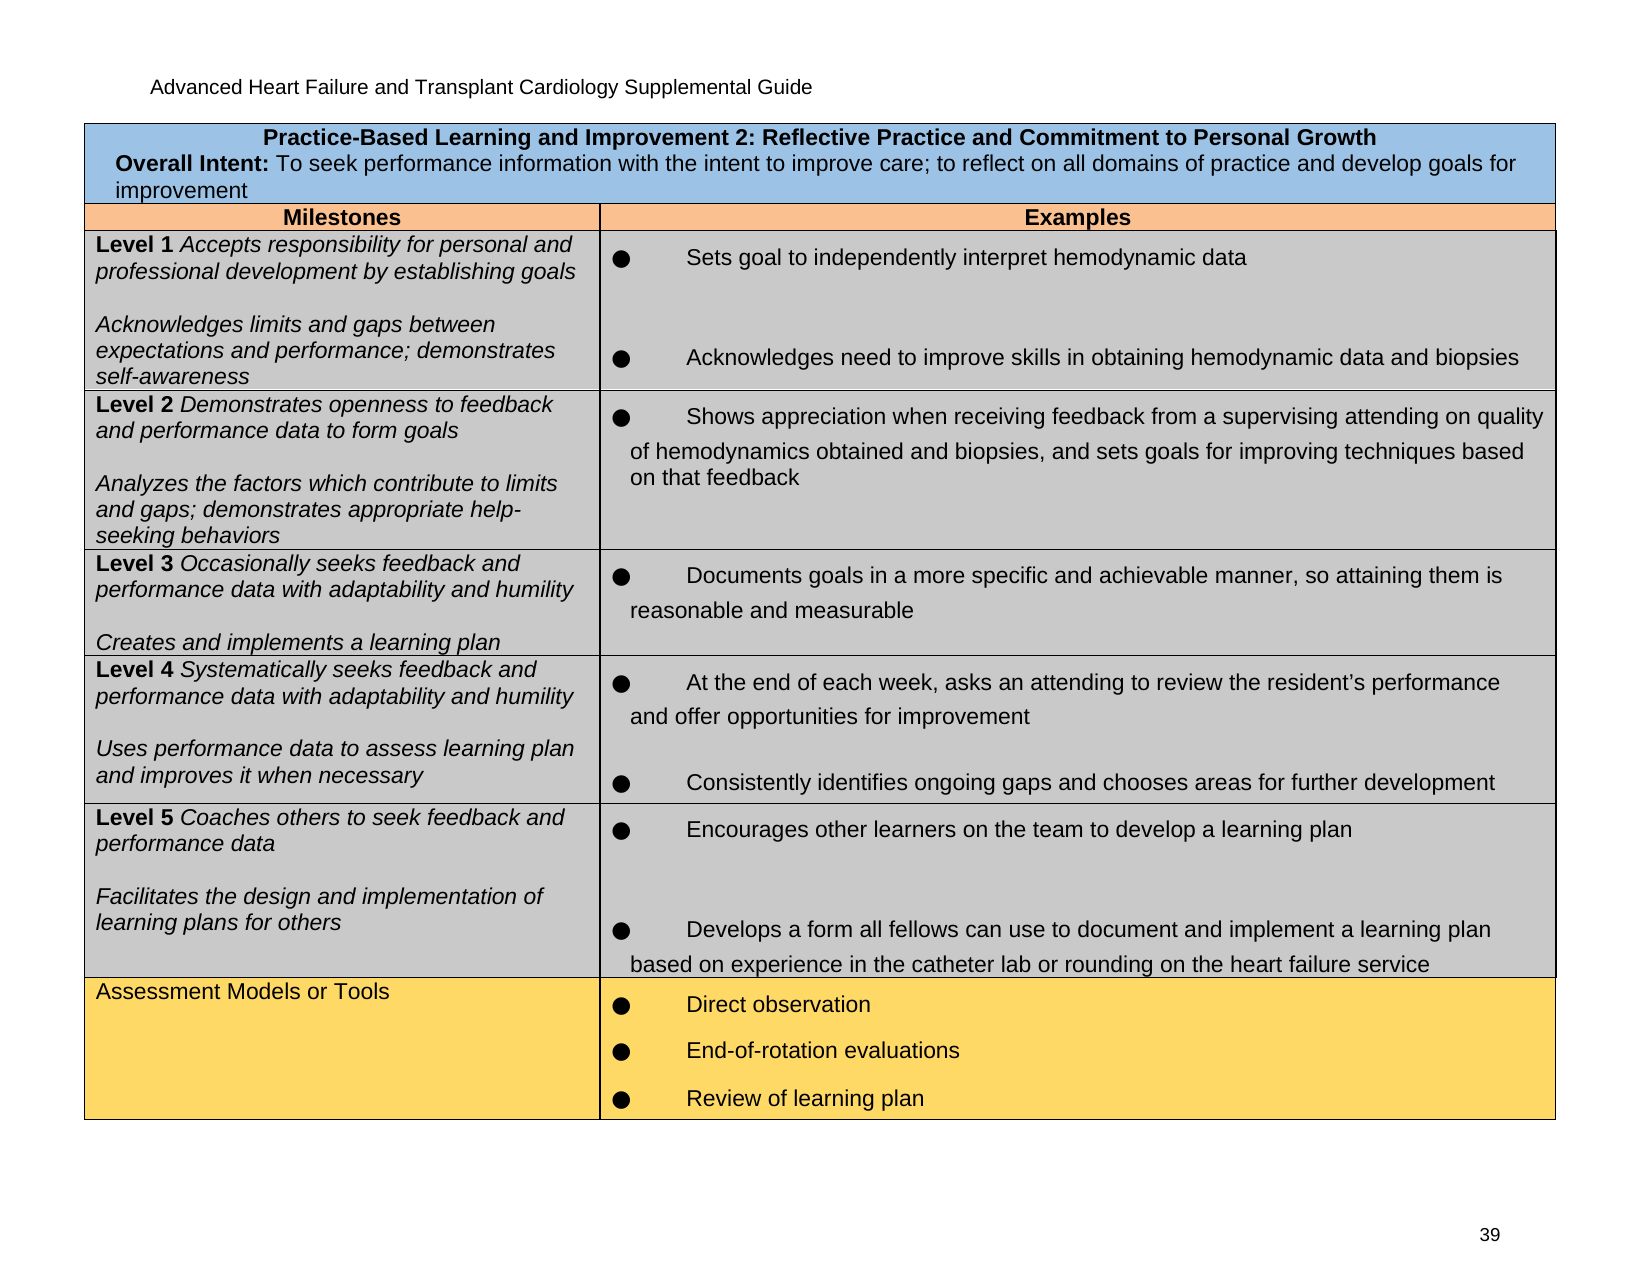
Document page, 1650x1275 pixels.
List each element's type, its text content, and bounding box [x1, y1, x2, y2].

table_cell Level 1 Accepts responsibility for personal and professional development by establishing goals Acknowledges limits and gaps between expectations and performance; demonstrates self-awareness [85, 231, 599, 389]
table_cell Examples [601, 204, 1555, 230]
table_cell Encourages other learners on the team to develop a learning plan Develops a form all fellows can use to document and implement a learning plan based on experience in the catheter lab or rounding on the heart failure service [601, 804, 1555, 977]
table_cell Level 5 Coaches others to seek feedback and performance data Facilitates the design and implementation of learning plans for others [85, 804, 599, 977]
table_cell Sets goal to independently interpret hemodynamic data Acknowledges need to improve skills in obtaining hemodynamic data and biopsies [601, 231, 1555, 389]
table_cell Milestones [85, 204, 599, 230]
table_cell Direct observation End-of-rotation evaluations Review of learning plan [601, 978, 1555, 1119]
table_cell Level 4 Systematically seeks feedback and performance data with adaptability and humility Uses performance data to assess learning plan and improves it when necessary [85, 656, 599, 803]
table_cell Level 3 Occasionally seeks feedback and performance data with adaptability and humility Creates and implements a learning plan [85, 550, 599, 655]
table_header Practice-Based Learning and Improvement 2: Reflective Practice and Commitment to Personal Growth Overall Intent: To seek performance information with the intent to improve care; to reflect on all domains of practice and develop goals for improvement [85, 124, 1555, 203]
table_cell At the end of each week, asks an attending to review the resident’s performance and offer opportunities for improvement Consistently identifies ongoing gaps and chooses areas for further development [601, 656, 1555, 803]
table_cell Documents goals in a more specific and achievable manner, so attaining them is reasonable and measurable [601, 550, 1555, 655]
table_cell Assessment Models or Tools [85, 978, 599, 1119]
table_cell Level 2 Demonstrates openness to feedback and performance data to form goals Analyzes the factors which contribute to limits and gaps; demonstrates appropriate help-seeking behaviors [85, 391, 599, 549]
table_cell Shows appreciation when receiving feedback from a supervising attending on quality of hemodynamics obtained and biopsies, and sets goals for improving techniques based on that feedback [601, 391, 1555, 549]
